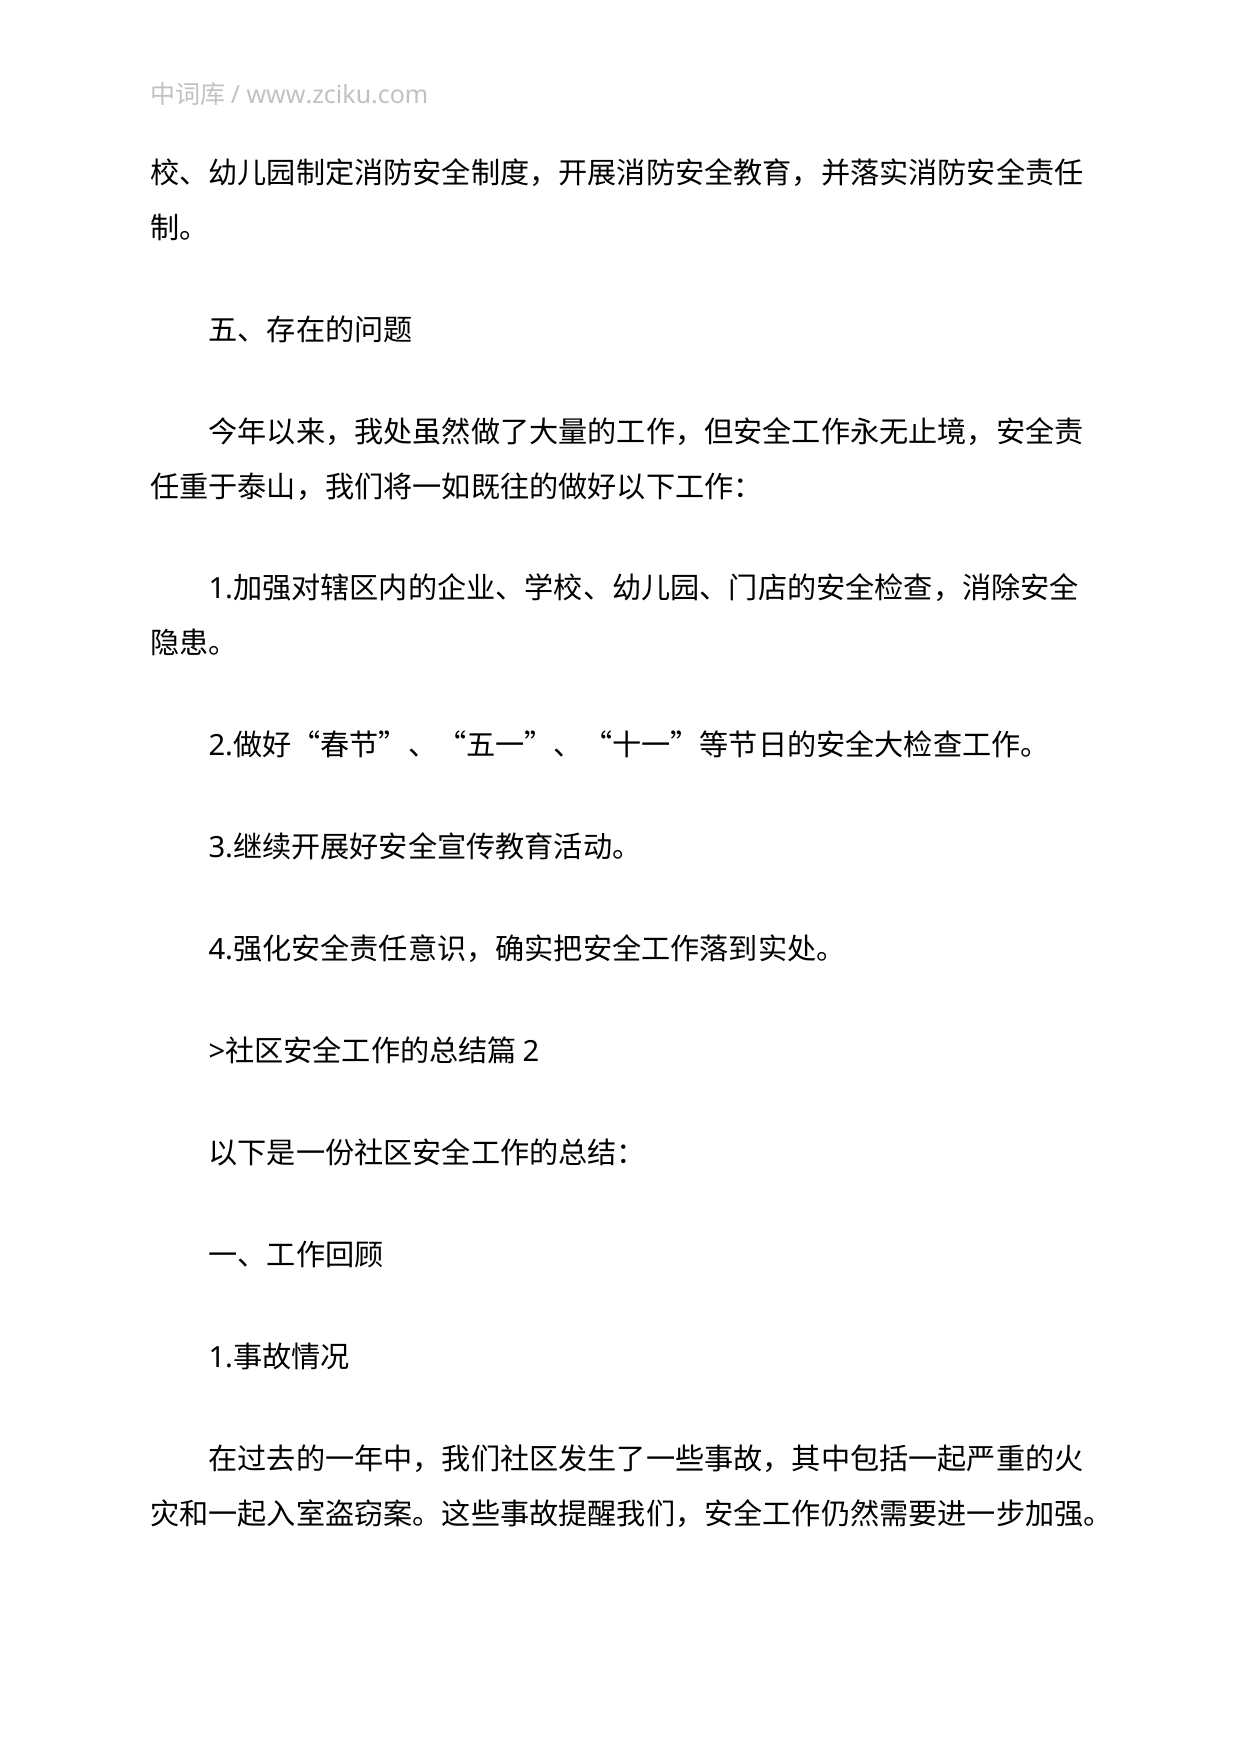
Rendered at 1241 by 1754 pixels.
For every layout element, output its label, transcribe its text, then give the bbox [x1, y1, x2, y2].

text 1.事故情况 [150, 1333, 1090, 1376]
text 4.强化安全责任意识，确实把安全工作落到实处。 [150, 926, 1090, 968]
text 五、存在的问题 [150, 307, 1090, 349]
text 2.做好“春节”、“五一”、“十一”等节日的安全大检查工作。 [150, 722, 1090, 764]
text 今年以来，我处虽然做了大量的工作，但安全工作永无止境，安全责任重于泰山，我们将一如既往的做好以下工作： [150, 408, 1090, 506]
text 1.加强对辖区内的企业、学校、幼儿园、门店的安全检查，消除安全隐患。 [150, 565, 1090, 662]
text 以下是一份社区安全工作的总结： [150, 1130, 1090, 1172]
text >社区安全工作的总结篇2 [150, 1028, 1090, 1070]
text 在过去的一年中，我们社区发生了一些事故，其中包括一起严重的火灾和一起入室盗窃案。这些事故提醒我们，安全工作仍然需要进一步加强。 [150, 1435, 1090, 1532]
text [150, 150, 1090, 247]
text 3.继续开展好安全宣传教育活动。 [150, 824, 1090, 866]
text 一、工作回顾 [150, 1232, 1090, 1274]
